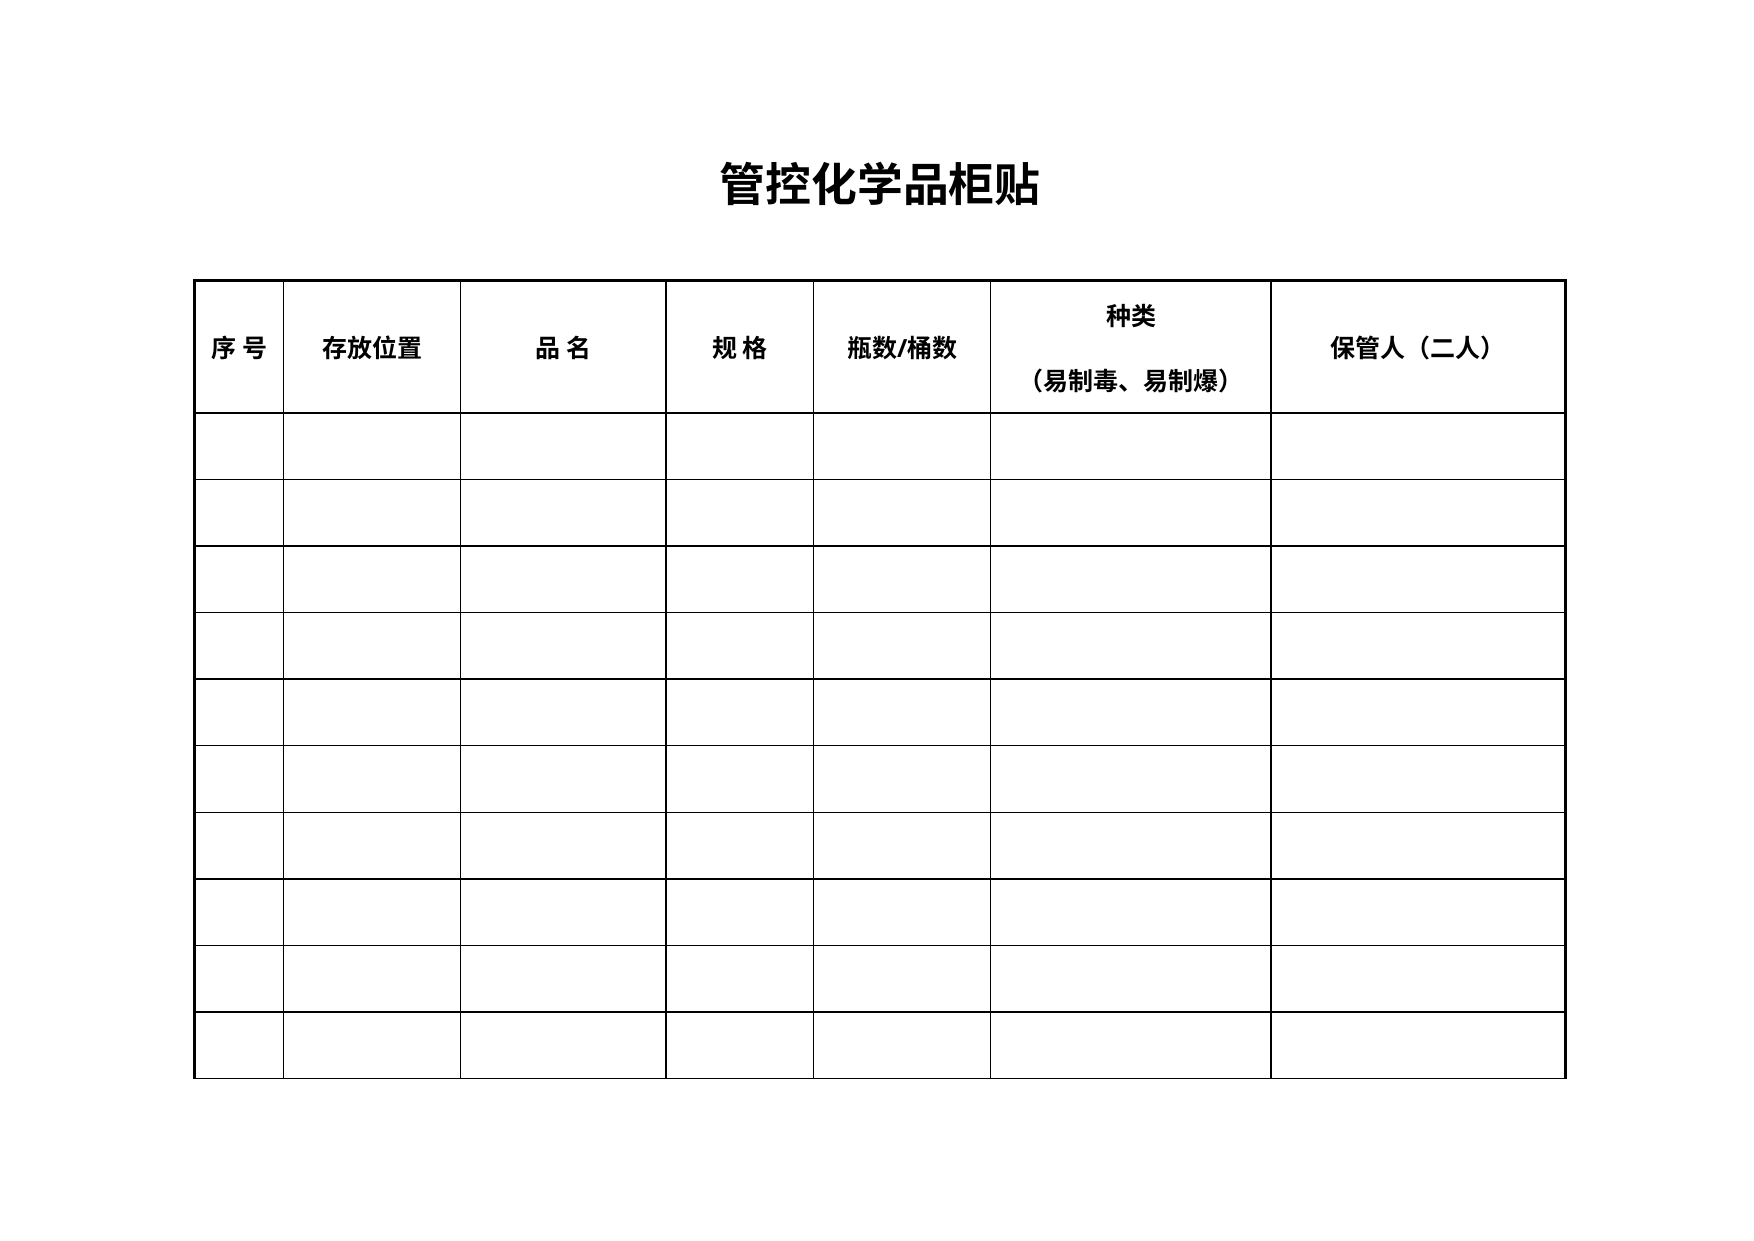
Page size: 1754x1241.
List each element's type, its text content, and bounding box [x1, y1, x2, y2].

table_cell [284, 547, 460, 612]
table_cell [284, 613, 460, 678]
table_header 保管人（二人） [1272, 282, 1564, 412]
table_cell [196, 880, 283, 944]
table_cell [991, 1013, 1270, 1078]
table_cell [814, 813, 990, 878]
table_header 瓶数/桶数 [814, 282, 990, 412]
table_cell [667, 946, 813, 1011]
table_cell [284, 946, 460, 1011]
table_cell [1272, 680, 1564, 745]
table_cell [814, 547, 990, 612]
table_cell [461, 547, 665, 612]
table_cell [667, 613, 813, 678]
table_cell [814, 613, 990, 678]
table_cell [991, 813, 1270, 878]
table_cell [461, 880, 665, 944]
table_cell [991, 480, 1270, 545]
table_cell [814, 880, 990, 944]
table_cell [667, 813, 813, 878]
table_header 品 名 [461, 282, 665, 412]
table_cell [991, 613, 1270, 678]
table_cell [196, 680, 283, 745]
table_cell [991, 880, 1270, 944]
table_cell [461, 613, 665, 678]
table_cell [1272, 480, 1564, 545]
table_header 序 号 [196, 282, 283, 412]
table_cell [461, 746, 665, 811]
table_cell [284, 746, 460, 811]
table_cell [284, 813, 460, 878]
table_cell [461, 813, 665, 878]
table_cell [667, 480, 813, 545]
table_cell [991, 746, 1270, 811]
table_cell [461, 680, 665, 745]
table_cell [461, 946, 665, 1011]
table_cell [461, 480, 665, 545]
table_cell [1272, 946, 1564, 1011]
table_cell [284, 414, 460, 478]
table_cell [814, 946, 990, 1011]
table_cell [1272, 613, 1564, 678]
table_cell [667, 680, 813, 745]
table_cell [814, 680, 990, 745]
text 管控化学品柜贴 [106, 133, 1653, 230]
table_cell [814, 414, 990, 478]
table_cell [1272, 813, 1564, 878]
table_header 种类 （易制毒、易制爆） [991, 282, 1270, 412]
table_cell [667, 1013, 813, 1078]
table_cell [991, 547, 1270, 612]
table_header 规 格 [667, 282, 813, 412]
table_cell [196, 480, 283, 545]
table_cell [284, 1013, 460, 1078]
table_cell [196, 746, 283, 811]
table_cell [196, 547, 283, 612]
table_cell [1272, 414, 1564, 478]
table_cell [814, 1013, 990, 1078]
table_cell [284, 880, 460, 944]
table_cell [196, 414, 283, 478]
table_cell [667, 414, 813, 478]
table_cell [196, 1013, 283, 1078]
table_cell [461, 1013, 665, 1078]
table_cell [814, 746, 990, 811]
table_cell [667, 746, 813, 811]
table_cell [284, 480, 460, 545]
table_header 存放位置 [284, 282, 460, 412]
table_cell [991, 414, 1270, 478]
table_cell [991, 946, 1270, 1011]
table_cell [196, 813, 283, 878]
table_cell [814, 480, 990, 545]
table_cell [1272, 1013, 1564, 1078]
table_cell [461, 414, 665, 478]
table_cell [284, 680, 460, 745]
table_cell [991, 680, 1270, 745]
table_cell [667, 547, 813, 612]
table_cell [196, 946, 283, 1011]
table_cell [1272, 880, 1564, 944]
table_cell [196, 613, 283, 678]
table_cell [1272, 547, 1564, 612]
table_cell [667, 880, 813, 944]
table_cell [1272, 746, 1564, 811]
